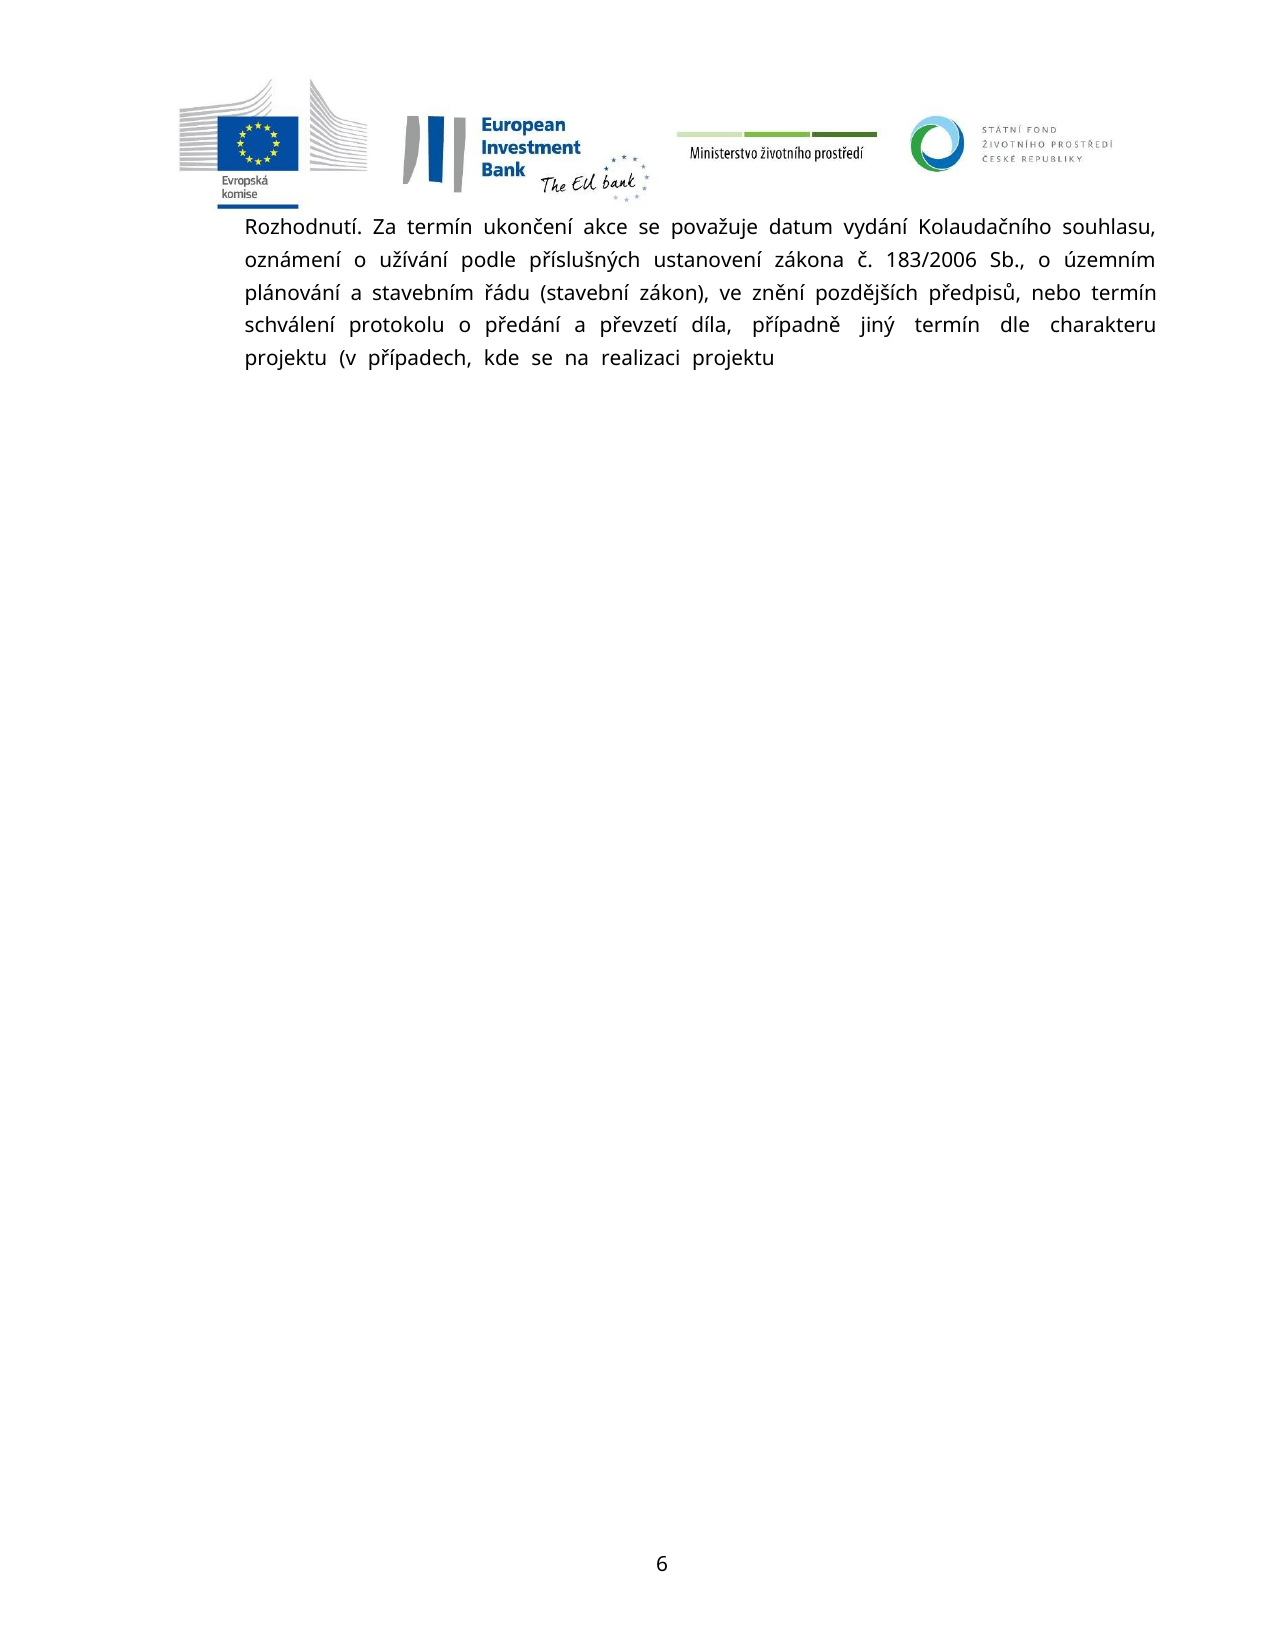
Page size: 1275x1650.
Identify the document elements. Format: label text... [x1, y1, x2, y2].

picture [177, 73, 1115, 213]
